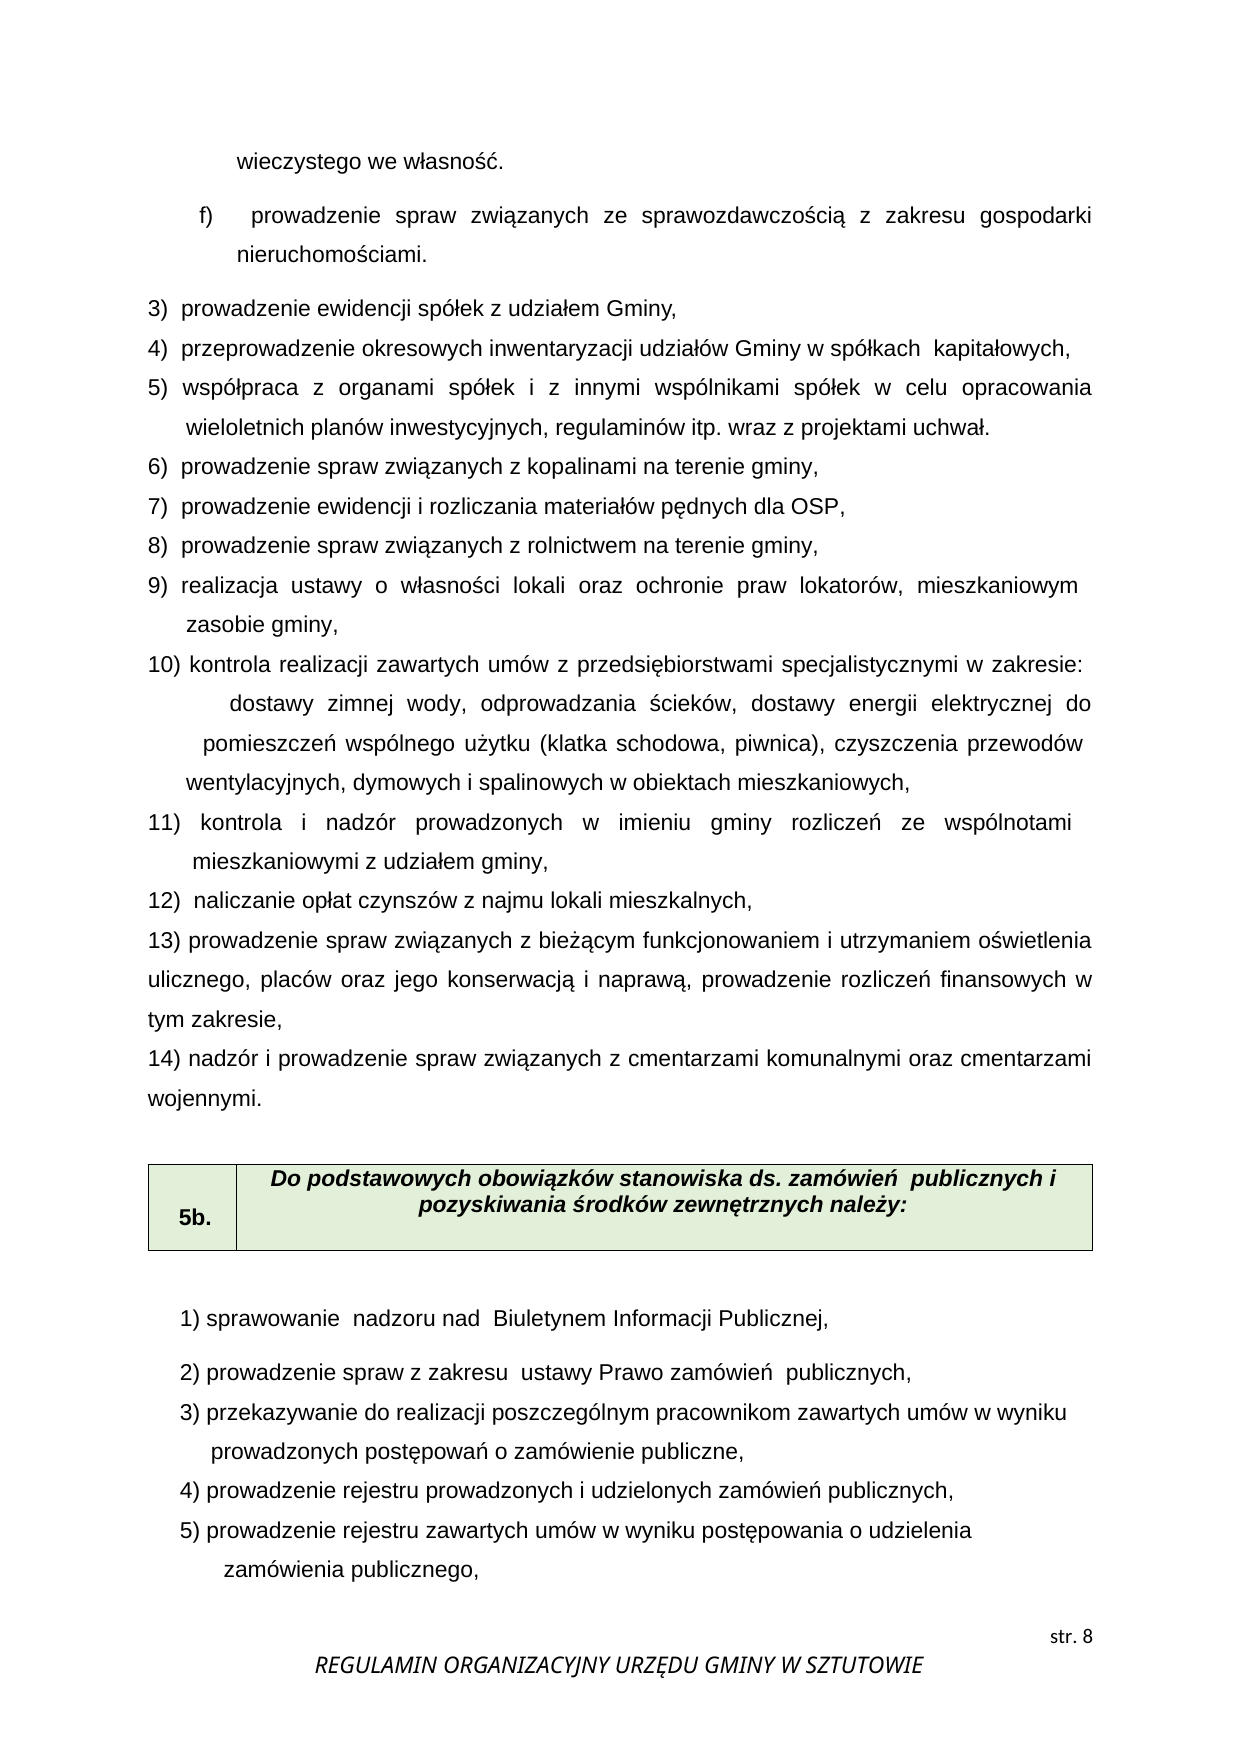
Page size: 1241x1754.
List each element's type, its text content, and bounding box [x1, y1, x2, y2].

text 9) realizacja ustawy o własności lokali oraz ochronie praw lokatorów, mieszkaniowym zasobie gminy, [148, 572, 1093, 637]
text zamówienia publicznego, [185, 1556, 1093, 1583]
list prowadzenie spraw związanych ze sprawozdawczością z zakresu gospodarki nieruchomościami. [199, 202, 1093, 267]
table_header Do podstawowych obowiązków stanowiska ds. zamówień publicznych i pozyskiwania środków zewnętrznych należy: [237, 1165, 1092, 1250]
text 6) prowadzenie spraw związanych z kopalinami na terenie gminy, [148, 453, 1093, 479]
text prowadzonych postępowań o zamówienie publiczne, [185, 1438, 1093, 1464]
text 1) sprawowanie nadzoru nad Biuletynem Informacji Publicznej, [148, 1305, 1093, 1331]
text 14) nadzór i prowadzenie spraw związanych z cmentarzami komunalnymi oraz cmentarzami wojennymi. [148, 1045, 1093, 1111]
text 5) współpraca z organami spółek i z innymi wspólnikami spółek w celu opracowania wieloletnich planów inwestycyjnych, regulaminów itp. wraz z projektami uchwał. [148, 374, 1093, 440]
text 11) kontrola i nadzór prowadzonych w imieniu gminy rozliczeń ze wspólnotami mieszkaniowymi z udziałem gminy, [148, 808, 1093, 874]
text 2) prowadzenie spraw z zakresu ustawy Prawo zamówień publicznych, [148, 1359, 1093, 1385]
text 8) prowadzenie spraw związanych z rolnictwem na terenie gminy, [148, 532, 1093, 558]
text 3) przekazywanie do realizacji poszczególnym pracownikom zawartych umów w wyniku [148, 1398, 1093, 1425]
text 13) prowadzenie spraw związanych z bieżącym funkcjonowaniem i utrzymaniem oświetlenia ulicznego, placów oraz jego konserwacją i naprawą, prowadzenie rozliczeń finansowych w tym zakresie, [148, 927, 1093, 1032]
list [199, 148, 1093, 174]
text 7) prowadzenie ewidencji i rozliczania materiałów pędnych dla OSP, [148, 493, 1093, 519]
text 4) prowadzenie rejestru prowadzonych i udzielonych zamówień publicznych, [148, 1477, 1093, 1504]
table_header 5b. [149, 1165, 236, 1250]
text 10) kontrola realizacji zawartych umów z przedsiębiorstwami specjalistycznymi w zakresie: dostawy zimnej wody, odprowadzania ścieków, dostawy energii elektrycznej do pomieszczeń wspólnego użytku (klatka schodowa, piwnica), czyszczenia przewodów wentylacyjnych, dymowych i spalinowych w obiektach mieszkaniowych, [148, 651, 1093, 795]
text 3) prowadzenie ewidencji spółek z udziałem Gminy, [148, 295, 1093, 322]
text 12) naliczanie opłat czynszów z najmu lokali mieszkalnych, [148, 887, 1093, 914]
text 5) prowadzenie rejestru zawartych umów w wyniku postępowania o udzielenia [148, 1517, 1093, 1543]
text 4) przeprowadzenie okresowych inwentaryzacji udziałów Gminy w spółkach kapitałowych, [148, 335, 1093, 361]
